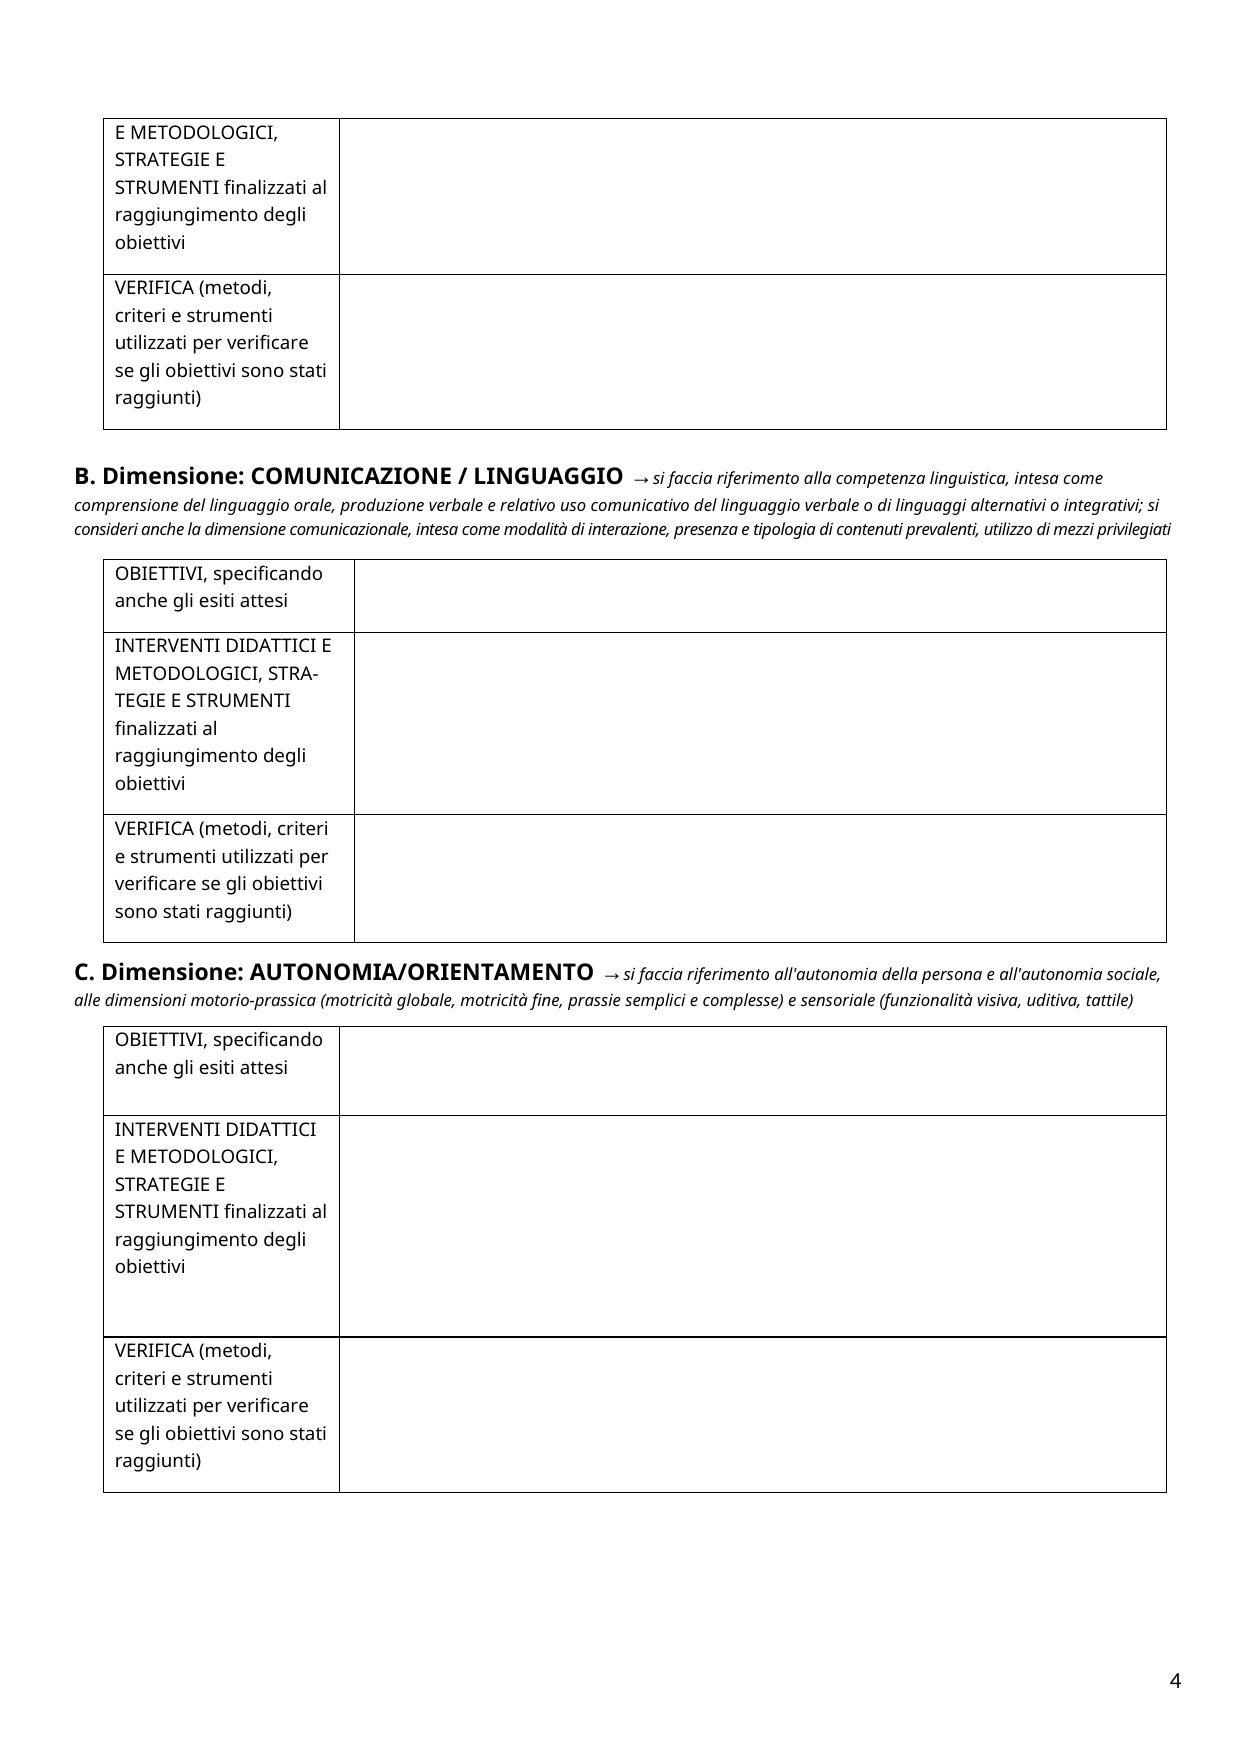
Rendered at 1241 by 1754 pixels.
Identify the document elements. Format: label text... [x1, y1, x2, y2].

table_cell INTERVENTI DIDATTICI E METODOLOGICI, STRATEGIE E STRUMENTI finalizzati al raggiungimento degli obiettivi [104, 1116, 339, 1336]
table_header [355, 560, 1166, 632]
table_cell [340, 275, 1166, 429]
text B. Dimensione: COMUNICAZIONE / LINGUAGGIO →si faccia riferimento alla competenza linguistica, intesa come comprensione del linguaggio orale, produzione verbale e relativo uso comunicativo del linguaggio verbale o di linguaggi alternativi o integrativi; si consideri anche la dimensione comunicazionale, intesa come modalità di interazione, presenza e tipologia di contenuti prevalenti, utilizzo di mezzi privilegiati [74, 460, 1181, 540]
table_cell [340, 119, 1166, 273]
table_cell VERIFICA (metodi, criteri e strumenti utilizzati per verificare se gli obiettivi sono stati raggiunti) [104, 815, 354, 942]
table_cell [355, 633, 1166, 814]
table_cell VERIFICA (metodi, criteri e strumenti utilizzati per verificare se gli obiettivi sono stati raggiunti) [104, 1338, 339, 1492]
table_cell VERIFICA (metodi, criteri e strumenti utilizzati per verificare se gli obiettivi sono stati raggiunti) [104, 275, 339, 429]
table_cell [355, 815, 1166, 942]
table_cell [104, 119, 339, 273]
table_cell [340, 1338, 1166, 1492]
table_header OBIETTIVI, specificando anche gli esiti attesi [104, 1027, 339, 1115]
table_cell [340, 1116, 1166, 1336]
table_header OBIETTIVI, specificando anche gli esiti attesi [104, 560, 354, 632]
table_header [340, 1027, 1166, 1115]
text C. Dimensione: AUTONOMIA/ORIENTAMENTO →si faccia riferimento all'autonomia della persona e all'autonomia sociale, alle dimensioni motorio-prassica (motricità globale, motricità fine, prassie semplici e complesse) e sensoriale (funzionalità visiva, uditiva, tattile) [74, 956, 1181, 1011]
table_cell INTERVENTI DIDATTICI E METODOLOGICI, STRATEGIE E STRUMENTI finalizzati al raggiungimento degli obiettivi [104, 633, 354, 814]
